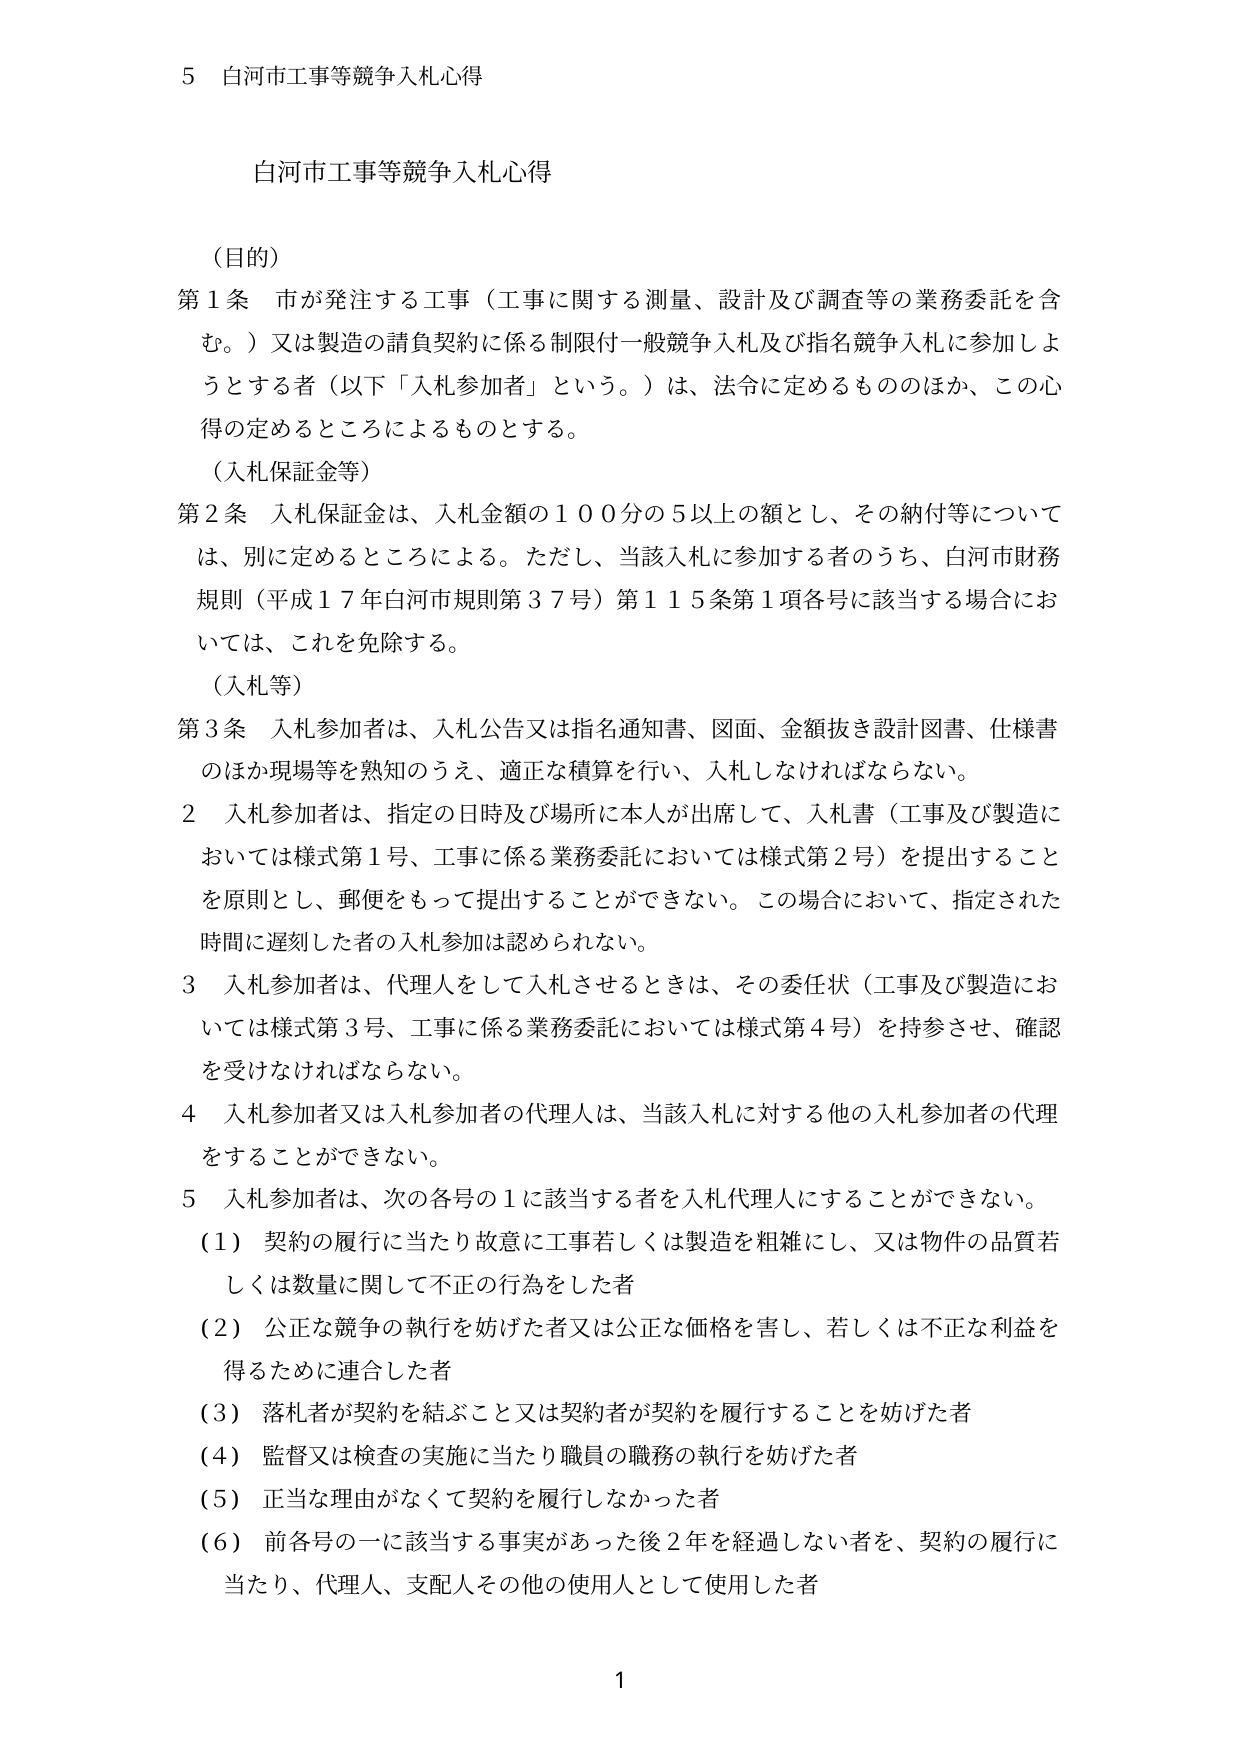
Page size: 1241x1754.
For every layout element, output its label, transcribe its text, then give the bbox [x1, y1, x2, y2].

text (１) 契約の履行に当たり故意に工事若しくは製造を粗雑にし、又は物件の品質若しくは数量に関して不正の行為をした者 [177, 1219, 1063, 1305]
text 白河市工事等競争入札心得 [177, 149, 1063, 192]
text （入札保証金等） [177, 449, 1063, 492]
text (６) 前各号の一に該当する事実があった後２年を経過しない者を、契約の履行に当たり、代理人、支配人その他の使用人として使用した者 [177, 1519, 1063, 1605]
text ３ 入札参加者は、代理人をして入札させるときは、その委任状（工事及び製造においては様式第３号、工事に係る業務委託においては様式第４号）を持参させ、確認を受けなければならない。 [177, 963, 1063, 1091]
text (４) 監督又は検査の実施に当たり職員の職務の執行を妨げた者 [177, 1433, 1063, 1476]
text 第２条 入札保証金は、入札金額の１００分の５以上の額とし、その納付等については、別に定めるところによる。ただし、当該入札に参加する者のうち、白河市財務規則（平成１７年白河市規則第３７号）第１１５条第１項各号に該当する場合においては、これを免除する。 [177, 492, 1063, 663]
text 第３条 入札参加者は、入札公告又は指名通知書、図面、金額抜き設計図書、仕様書のほか現場等を熟知のうえ、適正な積算を行い、入札しなければならない。 [177, 706, 1063, 791]
text （入札等） [177, 663, 1063, 706]
text (２) 公正な競争の執行を妨げた者又は公正な価格を害し、若しくは不正な利益を得るために連合した者 [177, 1305, 1063, 1391]
text （目的） [177, 235, 1063, 278]
text ２ 入札参加者は、指定の日時及び場所に本人が出席して、入札書（工事及び製造においては様式第１号、工事に係る業務委託においては様式第２号）を提出することを原則とし、郵便をもって提出することができない。この場合において、指定された時間に遅刻した者の入札参加は認められない。 [177, 791, 1063, 963]
text ４ 入札参加者又は入札参加者の代理人は、当該入札に対する他の入札参加者の代理をすることができない。 [177, 1091, 1063, 1177]
text ５ 入札参加者は、次の各号の１に該当する者を入札代理人にすることができない。 [177, 1177, 1063, 1219]
text (５) 正当な理由がなくて契約を履行しなかった者 [177, 1476, 1063, 1519]
text (３) 落札者が契約を結ぶこと又は契約者が契約を履行することを妨げた者 [177, 1391, 1063, 1433]
text 第１条 市が発注する工事（工事に関する測量、設計及び調査等の業務委託を含む。）又は製造の請負契約に係る制限付一般競争入札及び指名競争入札に参加しようとする者（以下「入札参加者」という。）は、法令に定めるもののほか、この心得の定めるところによるものとする。 [177, 278, 1063, 449]
